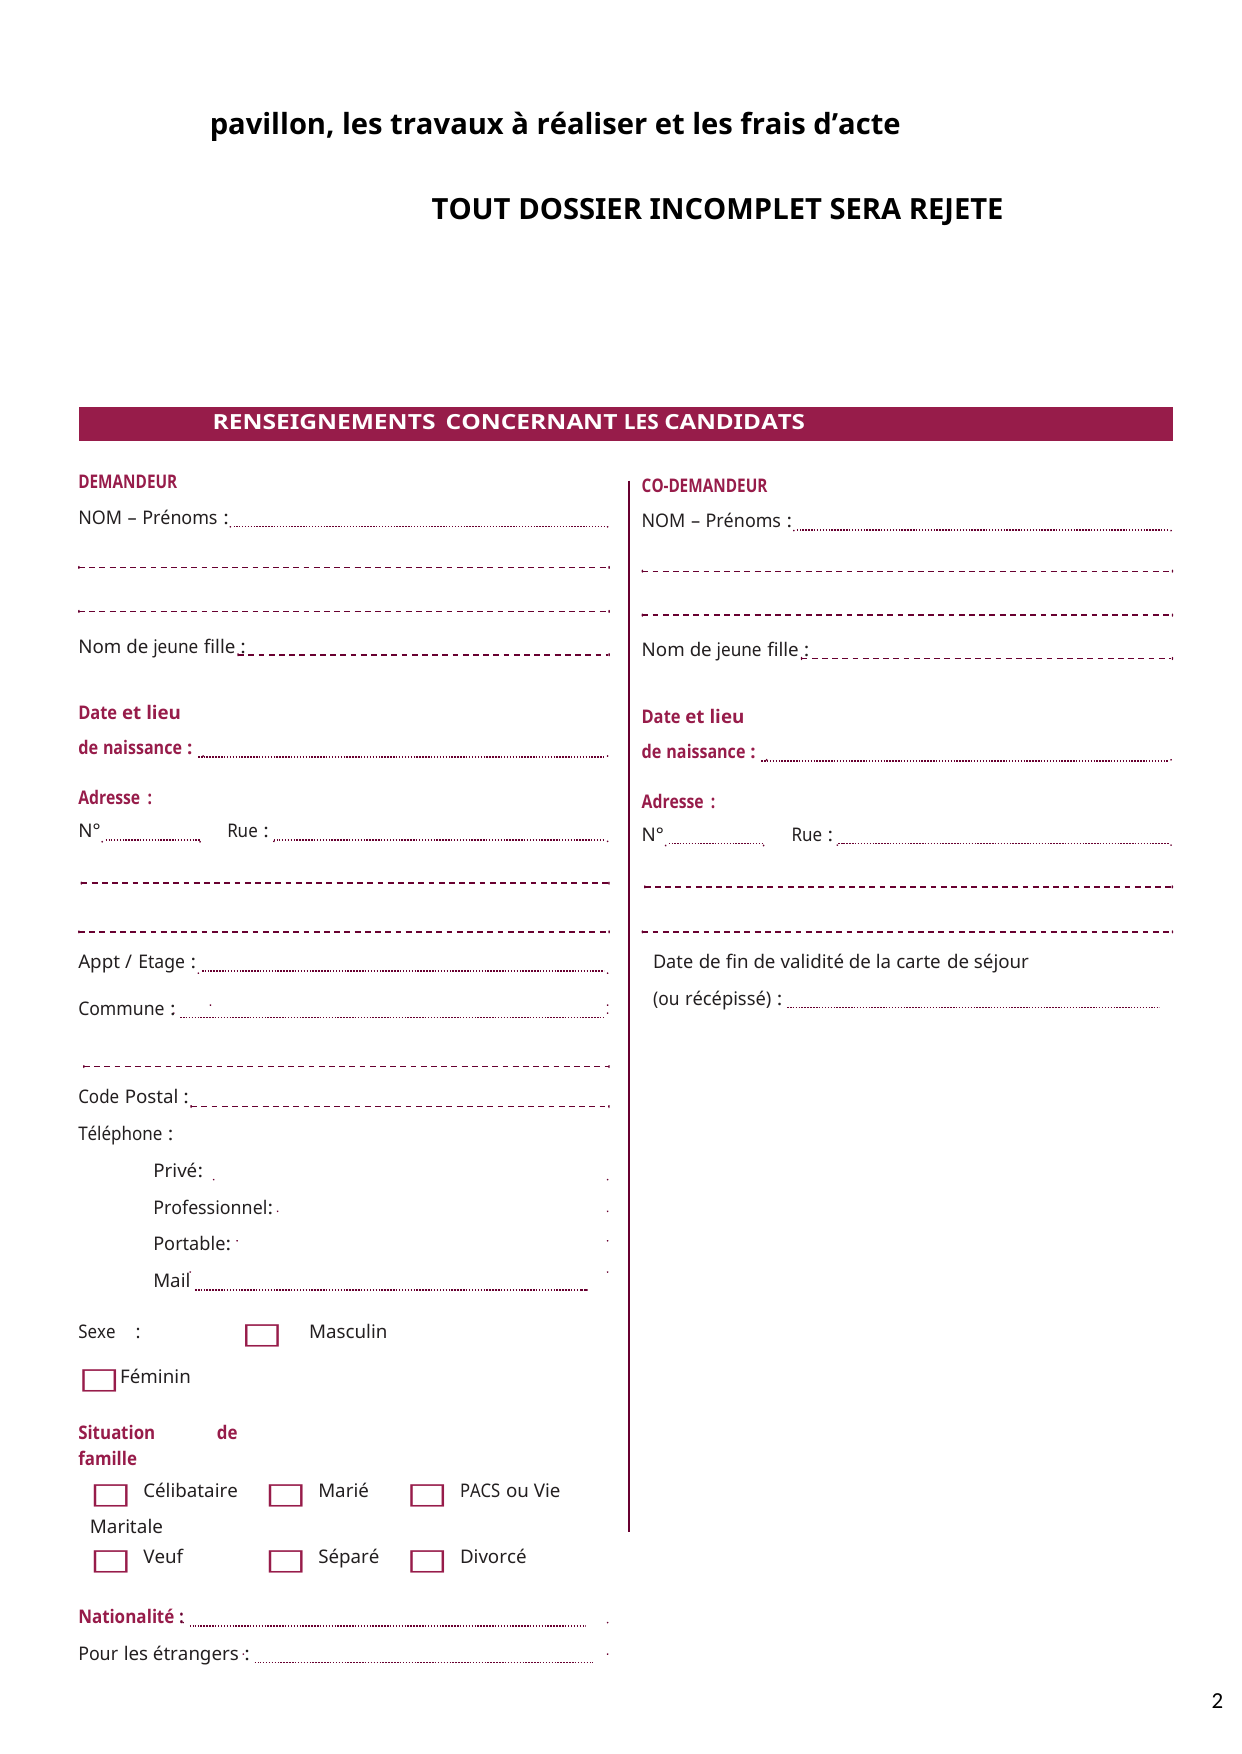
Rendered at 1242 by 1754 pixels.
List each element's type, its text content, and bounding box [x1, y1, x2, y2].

text (ou récépissé) : [653, 985, 1218, 1011]
text de naissance : [78, 734, 613, 760]
text N° Rue : [78, 819, 613, 841]
text Nom de jeune fille : [641, 637, 1225, 662]
text Sexe : □ Masculin □Féminin [78, 1307, 387, 1397]
text Situation de famille [78, 1419, 237, 1471]
text Code Postal : Téléphone : [78, 1084, 192, 1146]
text Adresse : [641, 788, 1225, 814]
text □ Veuf □ Séparé □ Divorcé [89, 1542, 618, 1573]
text RENSEIGNEMENTS CONCERNANT LES CANDIDATS [212, 409, 1225, 433]
text Nationalité : Pour les étrangers : Date de fin de validité de la carte de séjour [78, 1603, 611, 1666]
text de naissance : [641, 738, 1225, 764]
list TOUT DOSSIER INCOMPLET SERA REJETE [209, 188, 1225, 228]
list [172, 103, 1225, 143]
text N° Rue : [641, 823, 1225, 844]
text DEMANDEUR [78, 469, 608, 494]
text □ Célibataire □ Marié □ PACS ou Vie Maritale [89, 1471, 625, 1542]
text Appt / Etage : Commune : [78, 948, 611, 1021]
text Privé: Professionnel: Portable: Mail [153, 1157, 611, 1293]
text Date et lieu [641, 703, 1225, 729]
text CO-DEMANDEUR [641, 472, 1225, 498]
text Nationalité : Pour les étrangers : Date de fin de validité de la carte de séjour [653, 948, 1219, 974]
text NOM – Prénoms : [78, 504, 613, 529]
text NOM – Prénoms : [641, 508, 1225, 533]
text Adresse : [78, 784, 608, 810]
text Nom de jeune fille : [78, 633, 608, 658]
text Date et lieu [78, 699, 608, 725]
